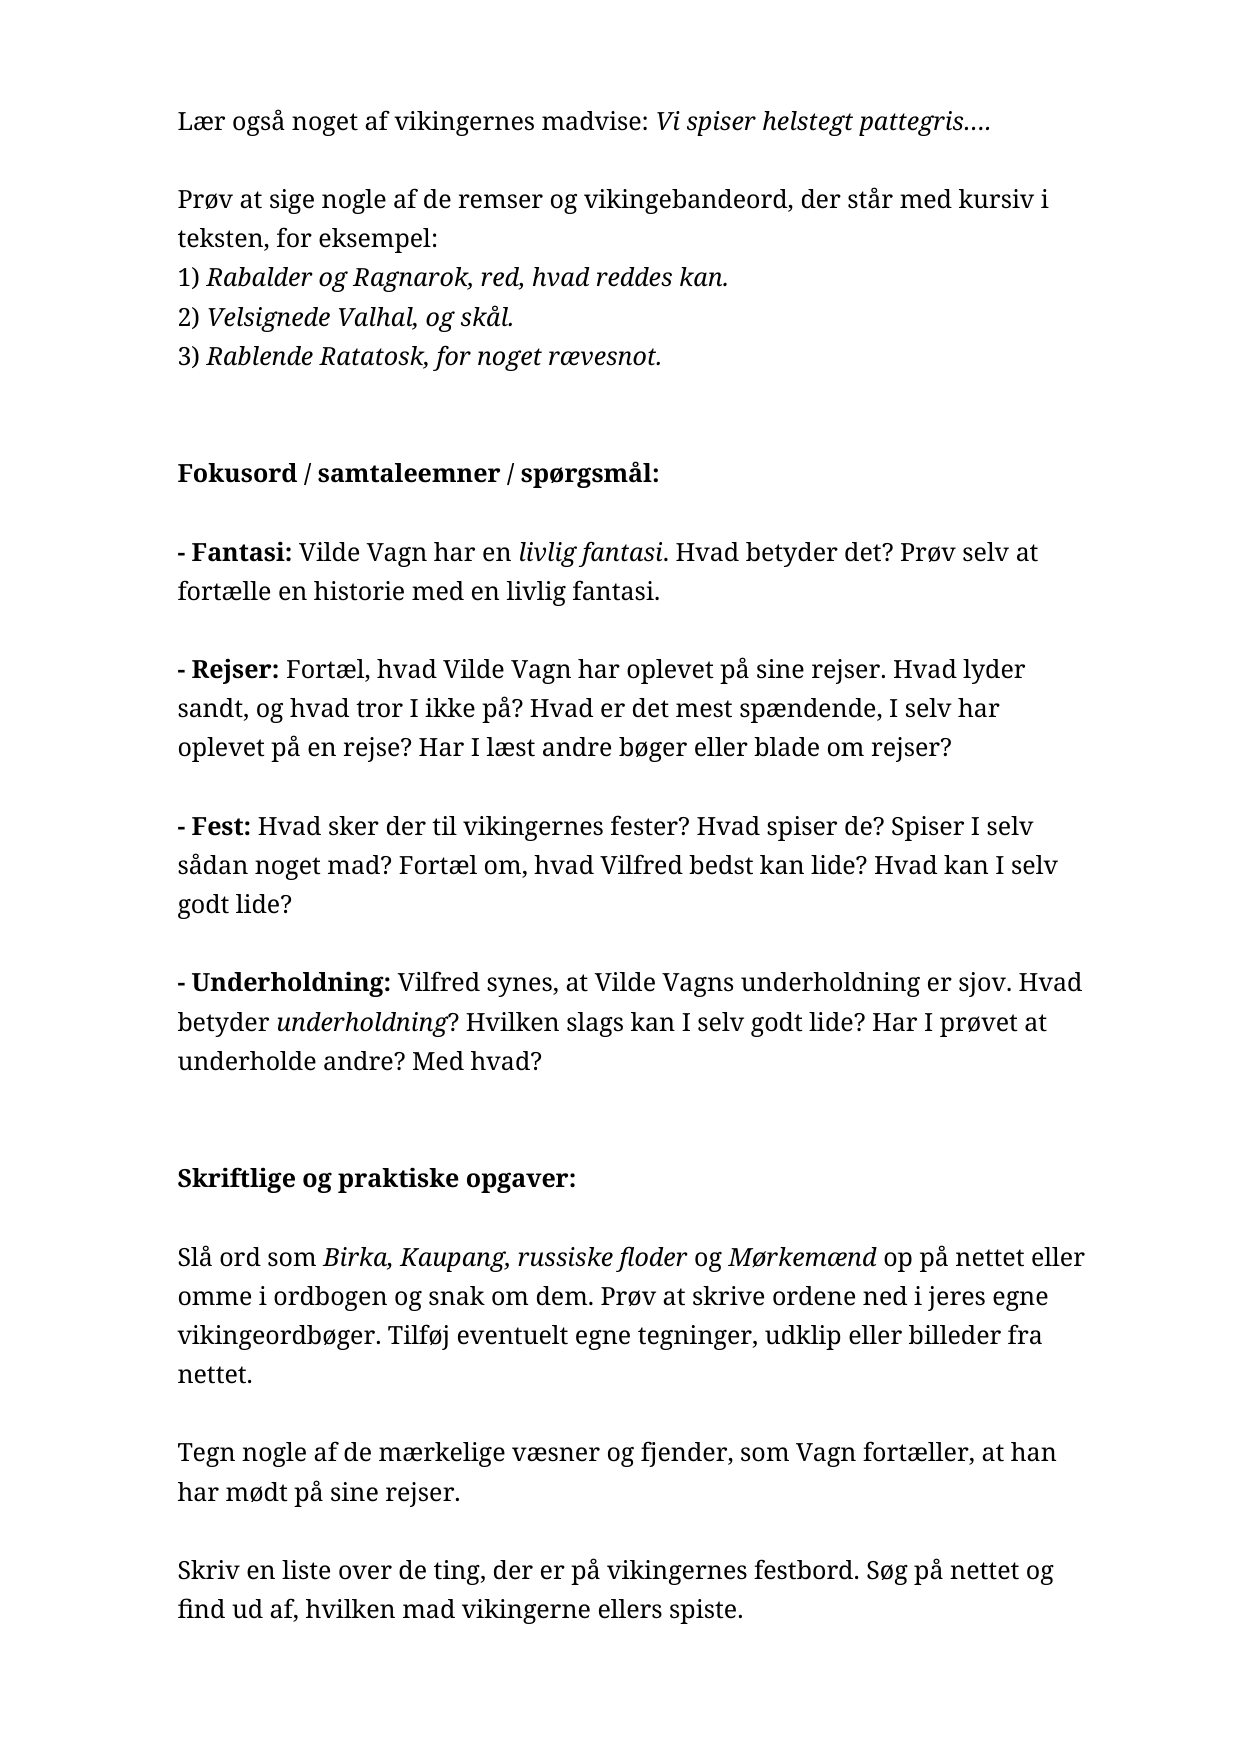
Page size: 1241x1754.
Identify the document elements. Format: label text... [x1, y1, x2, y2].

text Prøv at sige nogle af de remser og vikingebandeord, der står med kursiv i teksten, for eksempel: [177, 182, 1093, 255]
text Lær også noget af vikingernes madvise: Vi spiser helstegt pattegris…. [177, 103, 1093, 137]
text 2) Velsignede Valhal, og skål. [177, 299, 1093, 333]
text 1) Rabalder og Ragnarok, red, hvad reddes kan. [177, 260, 1093, 294]
text Tegn nogle af de mærkelige væsner og fjender, som Vagn fortæller, at han har mødt på sine rejser. [177, 1435, 1093, 1508]
text - Fest: Hvad sker der til vikingernes fester? Hvad spiser de? Spiser I selv sådan noget mad? Fortæl om, hvad Vilfred bedst kan lide? Hvad kan I selv godt lide? [177, 808, 1093, 921]
text 3) Rablende Ratatosk, for noget rævesnot. [177, 338, 1093, 372]
text - Rejser: Fortæl, hvad Vilde Vagn har oplevet på sine rejser. Hvad lyder sandt, og hvad tror I ikke på? Hvad er det mest spændende, I selv har oplevet på en rejse? Har I læst andre bøger eller blade om rejser? [177, 652, 1093, 764]
text - Fantasi: Vilde Vagn har en livlig fantasi. Hvad betyder det? Prøv selv at fortælle en historie med en livlig fantasi. [177, 534, 1093, 607]
text Skriv en liste over de ting, der er på vikingernes festbord. Søg på nettet og find ud af, hvilken mad vikingerne ellers spiste. [177, 1553, 1093, 1626]
text Fokusord / samtaleemner / spørgsmål: [177, 456, 1093, 490]
text Slå ord som Birka, Kaupang, russiske floder og Mørkemænd op på nettet eller omme i ordbogen og snak om dem. Prøv at skrive ordene ned i jeres egne vikingeordbøger. Tilføj eventuelt egne tegninger, udklip eller billeder fra nettet. [177, 1239, 1093, 1391]
text Skriftlige og praktiske opgaver: [177, 1161, 1093, 1195]
text - Underholdning: Vilfred synes, at Vilde Vagns underholdning er sjov. Hvad betyder underholdning? Hvilken slags kan I selv godt lide? Har I prøvet at underholde andre? Med hvad? [177, 965, 1093, 1077]
